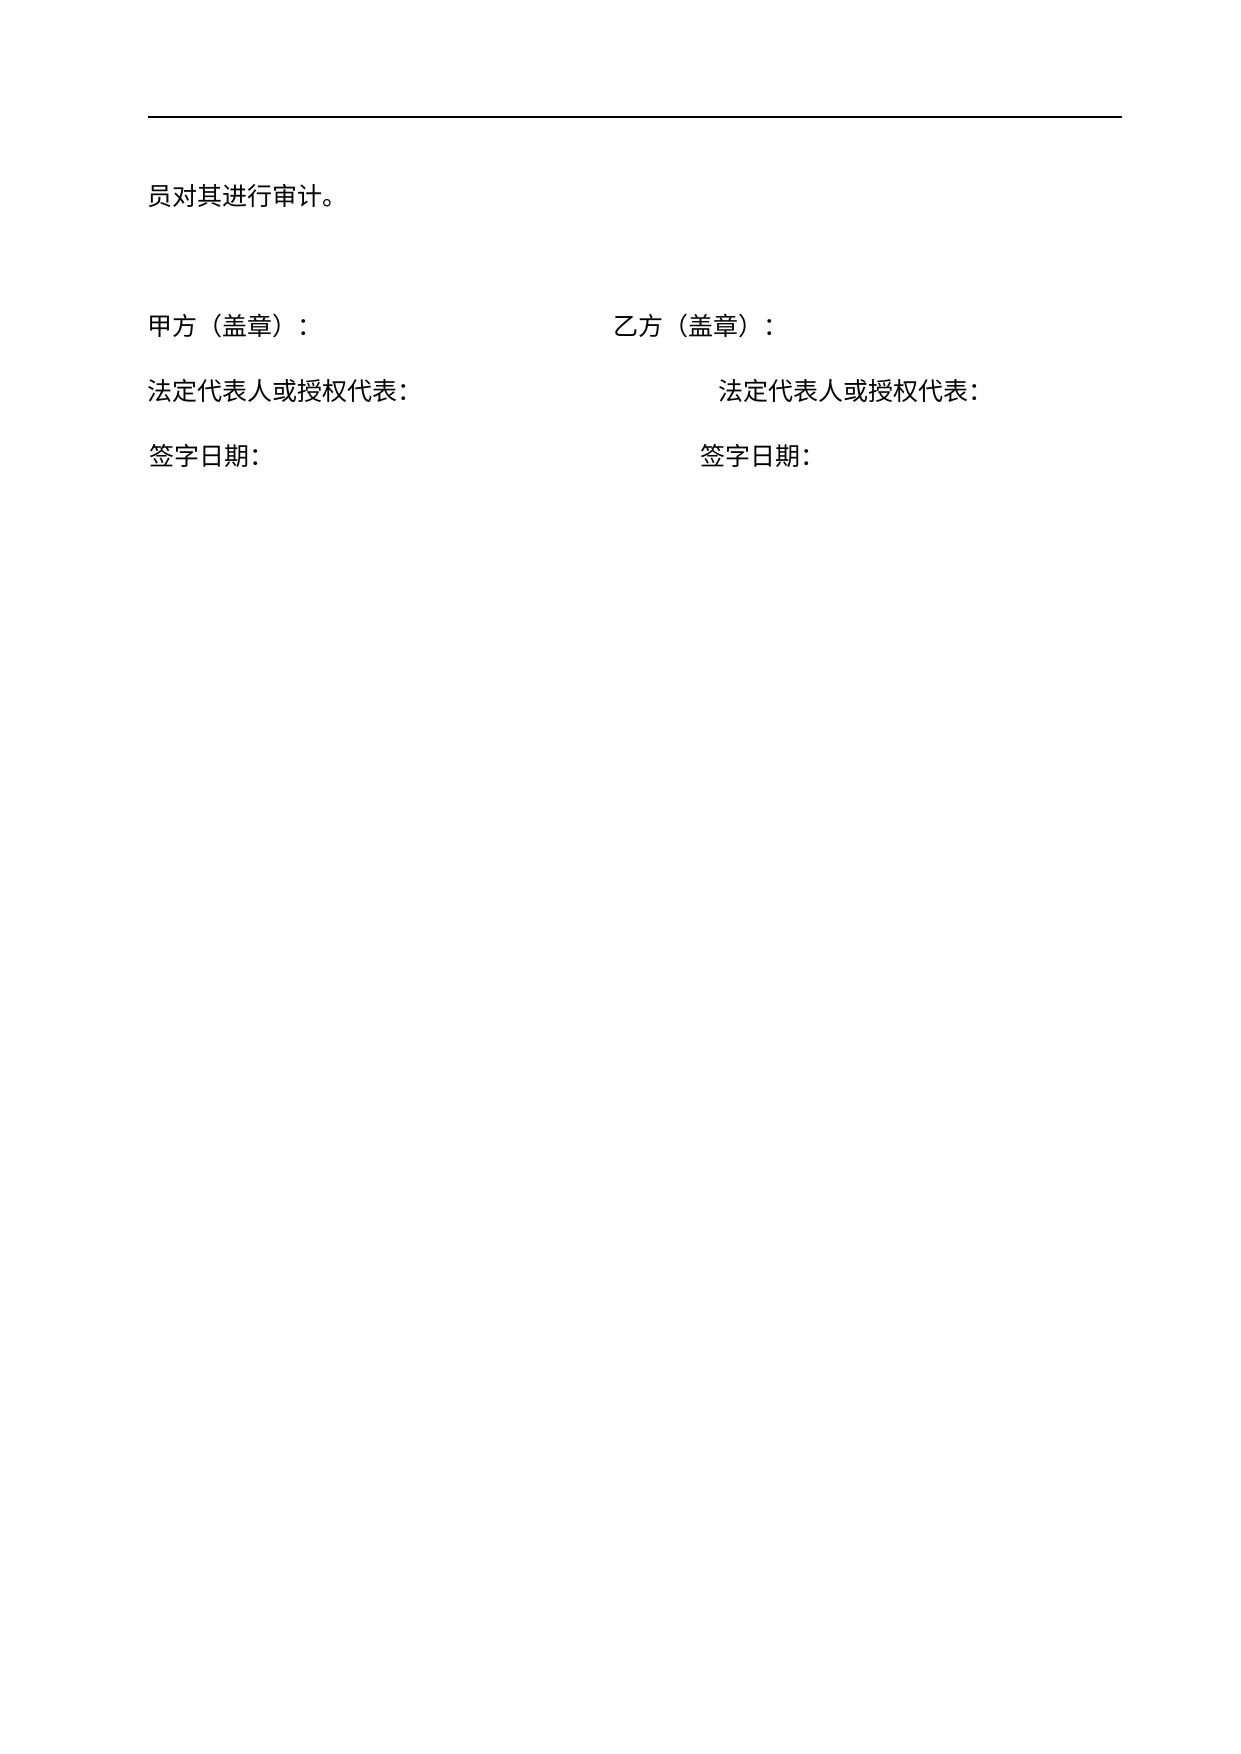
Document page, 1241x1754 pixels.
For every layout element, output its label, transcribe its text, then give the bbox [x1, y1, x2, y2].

text 法定代表人或授权代表： 法定代表人或授权代表： [148, 357, 1122, 422]
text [148, 162, 1122, 227]
text 甲方（盖章）： 乙方（盖章）： [148, 292, 1122, 357]
text 签字日期： 签字日期： [149, 422, 1122, 487]
